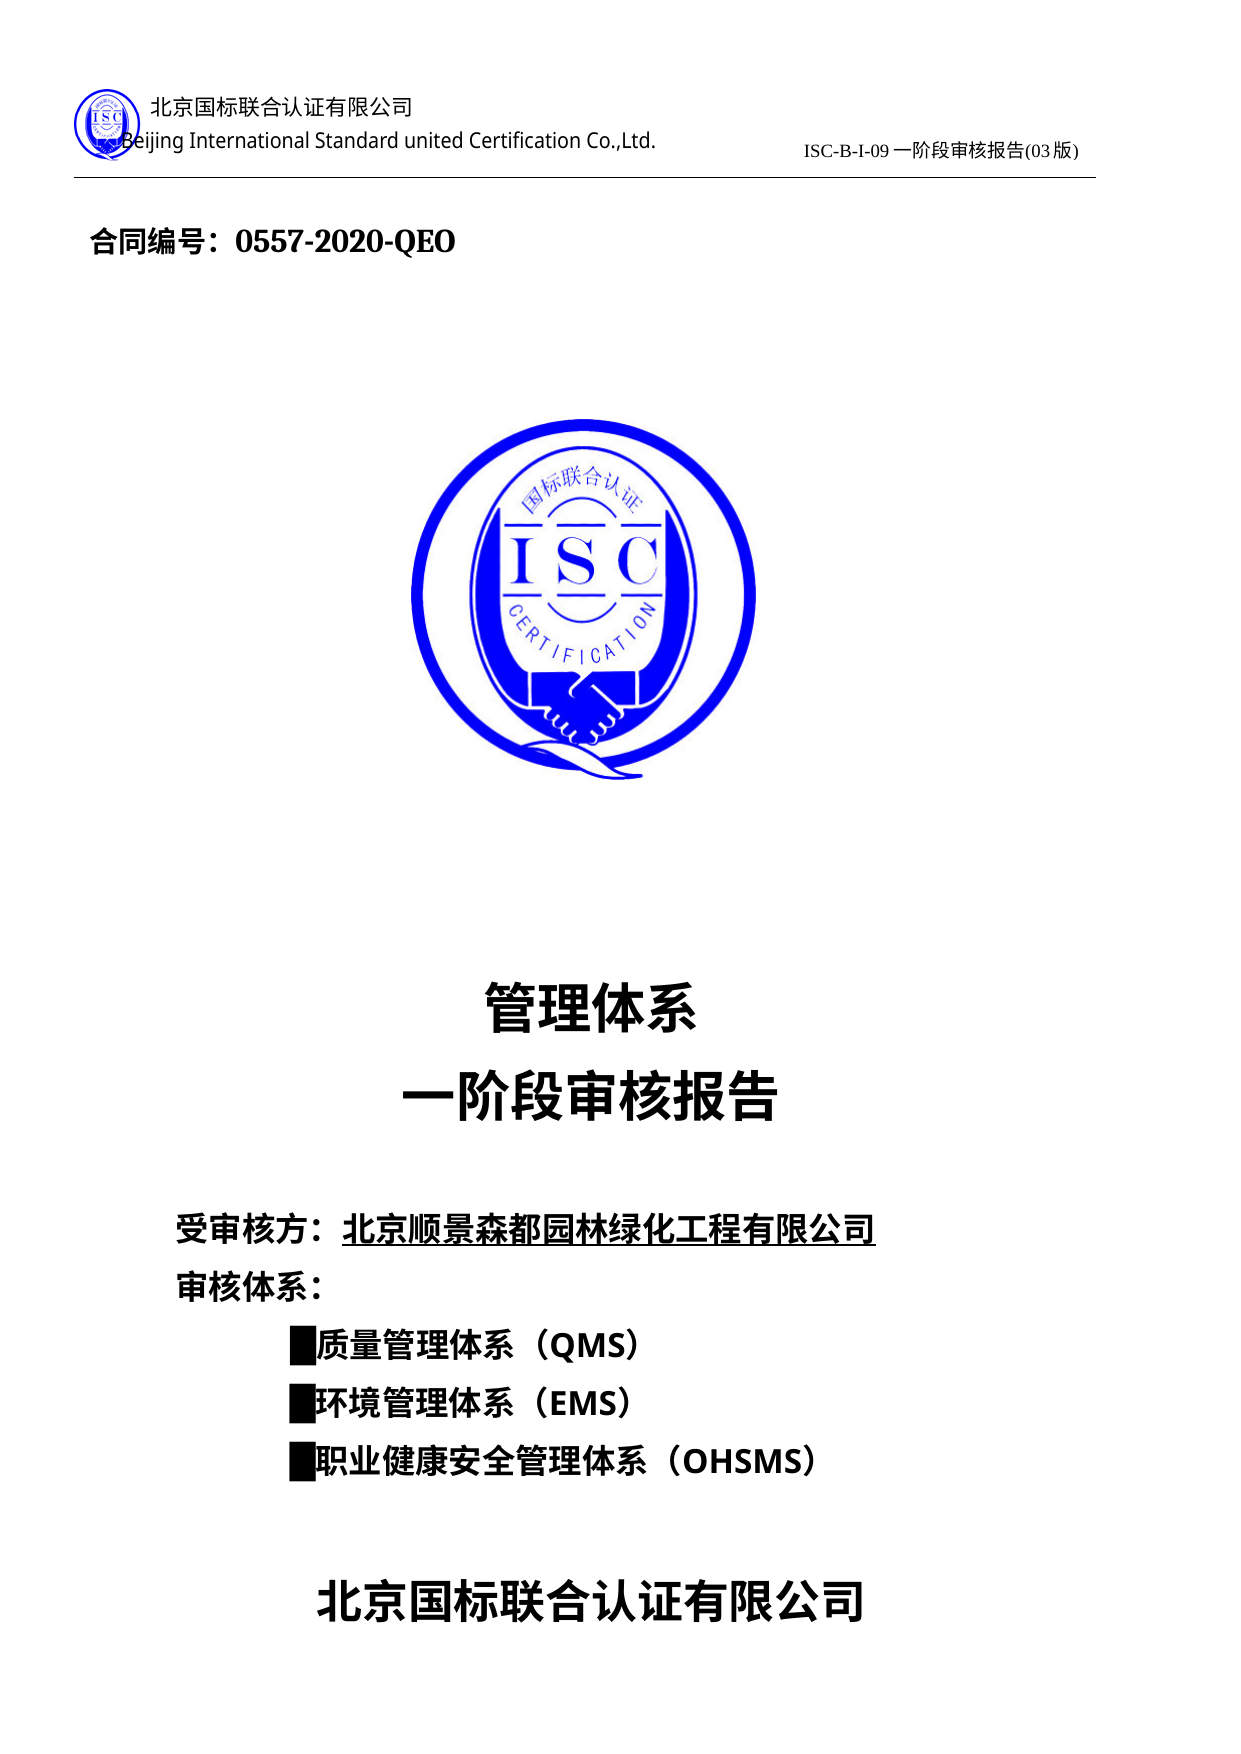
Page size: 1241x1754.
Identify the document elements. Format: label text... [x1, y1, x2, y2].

text 一阶段审核报告 [75, 1054, 1107, 1132]
text 北京国标联合认证有限公司 [75, 1565, 1107, 1631]
text █职业健康安全管理体系（OHSMS） [75, 1435, 1107, 1483]
subtitle 合同编号：0557-2020-QEO [75, 207, 1107, 272]
text 受审核方：北京顺景森都园林绿化工程有限公司 [75, 1203, 1107, 1251]
picture [74, 89, 143, 161]
text 管理体系 [75, 966, 1107, 1044]
text █环境管理体系（EMS） [75, 1377, 1107, 1425]
picture [411, 419, 771, 780]
text █质量管理体系（QMS） [75, 1318, 1107, 1367]
text 审核体系： [75, 1261, 1107, 1309]
